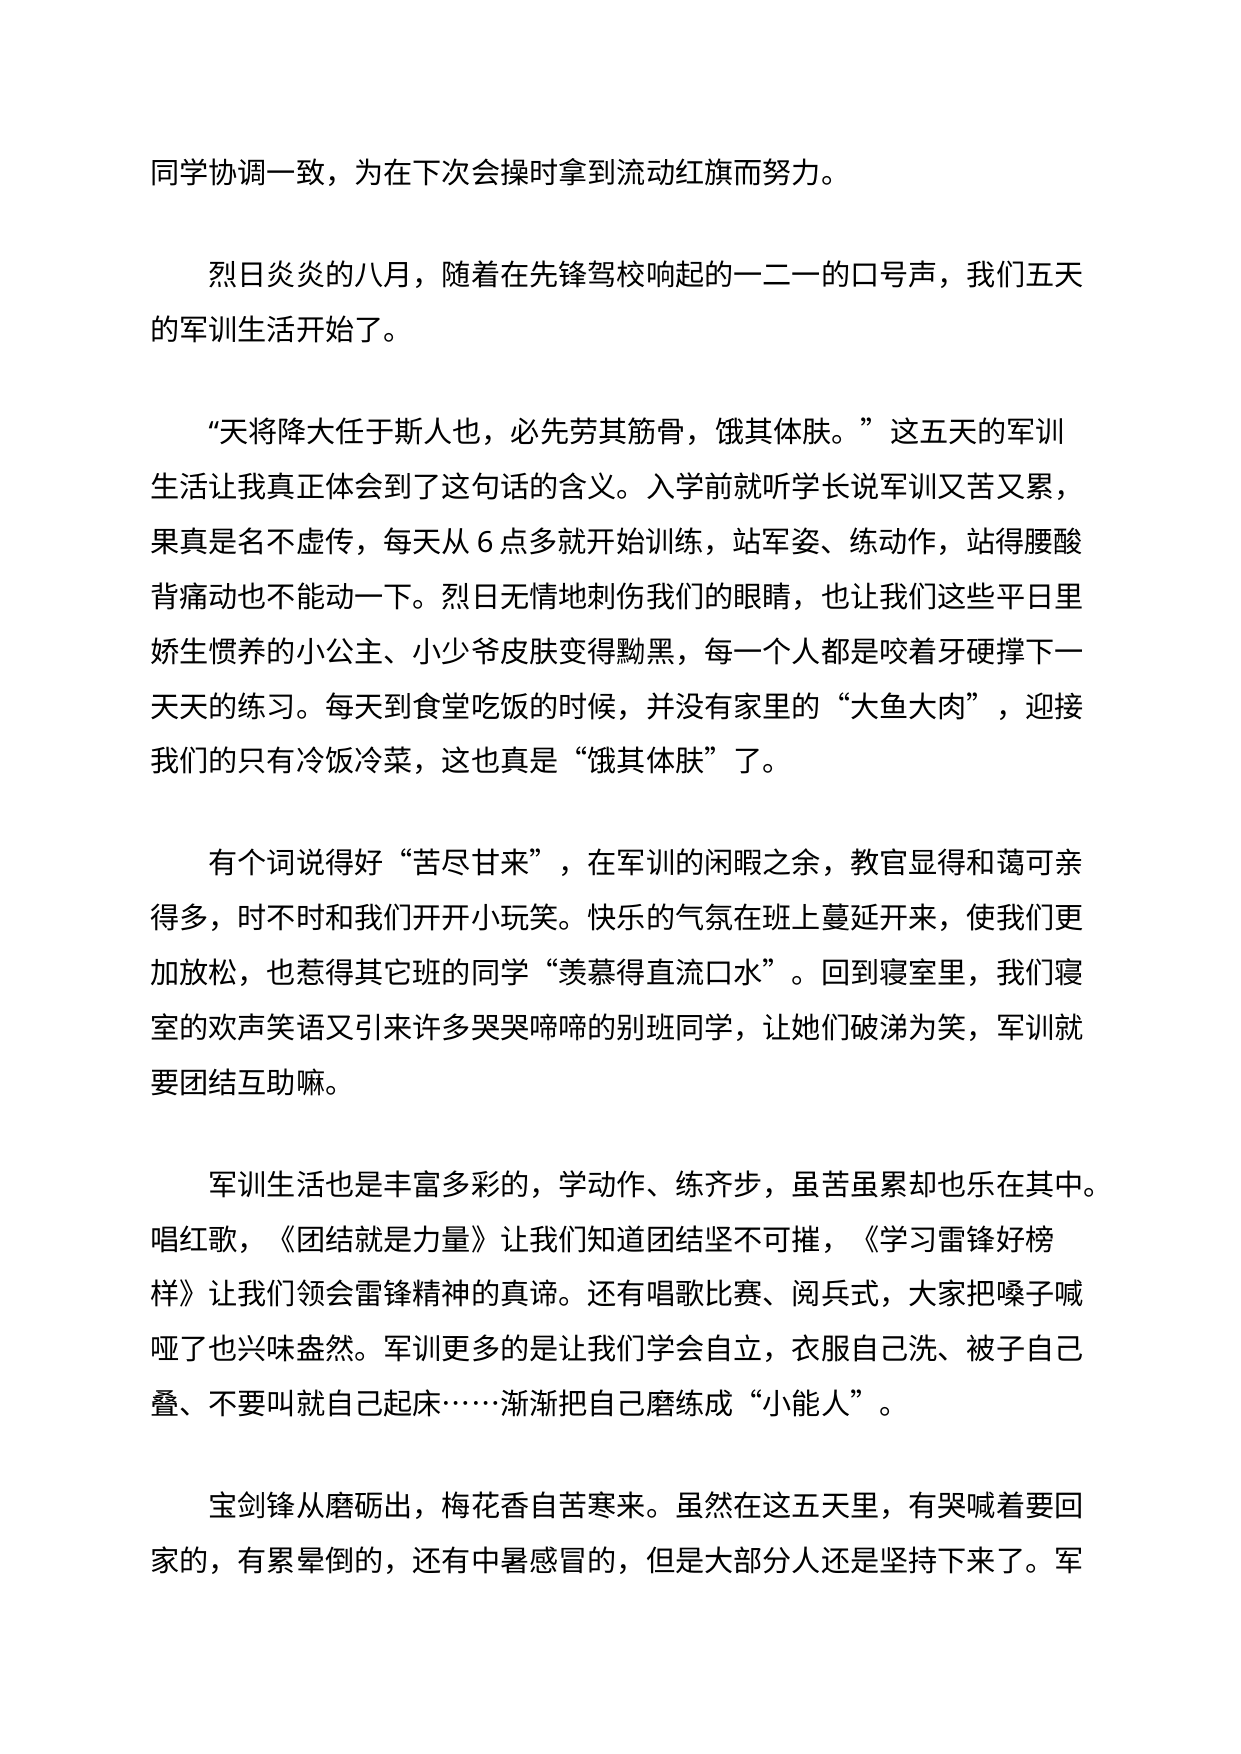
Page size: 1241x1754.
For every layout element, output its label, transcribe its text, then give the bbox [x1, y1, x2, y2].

text “天将降大任于斯人也，必先劳其筋骨，饿其体肤。”这五天的军训生活让我真正体会到了这句话的含义。入学前就听学长说军训又苦又累，果真是名不虚传，每天从6点多就开始训练，站军姿、练动作，站得腰酸背痛动也不能动一下。烈日无情地刺伤我们的眼睛，也让我们这些平日里娇生惯养的小公主、小少爷皮肤变得黝黑，每一个人都是咬着牙硬撑下一天天的练习。每天到食堂吃饭的时候，并没有家里的“大鱼大肉”，迎接我们的只有冷饭冷菜，这也真是“饿其体肤”了。 [150, 408, 1090, 780]
text 烈日炎炎的八月，随着在先锋驾校响起的一二一的口号声，我们五天的军训生活开始了。 [150, 252, 1090, 349]
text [150, 1482, 1090, 1580]
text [150, 150, 1090, 192]
text 军训生活也是丰富多彩的，学动作、练齐步，虽苦虽累却也乐在其中。唱红歌，《团结就是力量》让我们知道团结坚不可摧，《学习雷锋好榜样》让我们领会雷锋精神的真谛。还有唱歌比赛、阅兵式，大家把嗓子喊哑了也兴味盎然。军训更多的是让我们学会自立，衣服自己洗、被子自己叠、不要叫就自己起床……渐渐把自己磨练成“小能人”。 [150, 1161, 1090, 1423]
text 有个词说得好“苦尽甘来”，在军训的闲暇之余，教官显得和蔼可亲得多，时不时和我们开开小玩笑。快乐的气氛在班上蔓延开来，使我们更加放松，也惹得其它班的同学“羡慕得直流口水”。回到寝室里，我们寝室的欢声笑语又引来许多哭哭啼啼的别班同学，让她们破涕为笑，军训就要团结互助嘛。 [150, 840, 1090, 1102]
